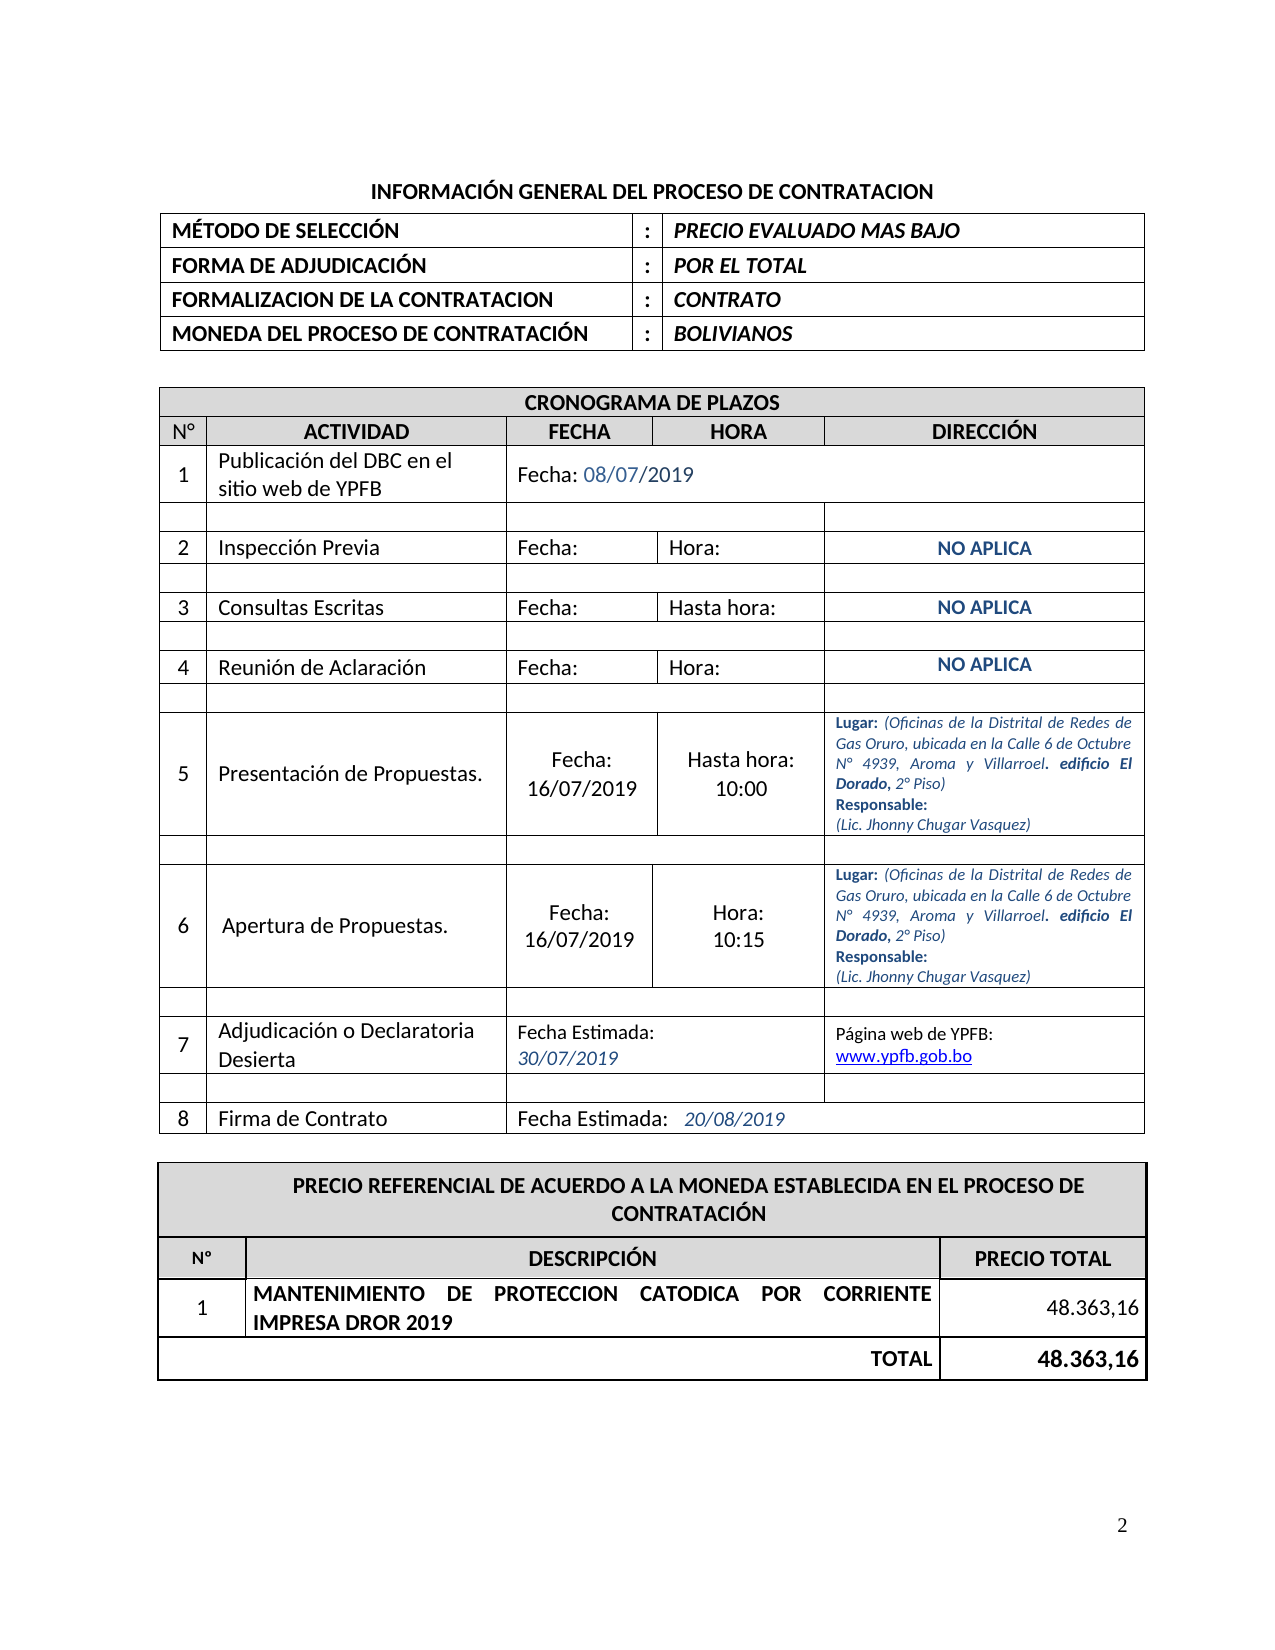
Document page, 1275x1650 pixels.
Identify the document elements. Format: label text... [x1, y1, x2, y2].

table_cell PRECIO TOTAL [941, 1238, 1145, 1277]
table_header CRONOGRAMA DE PLAZOS [160, 388, 1144, 416]
table_cell Fecha: [507, 593, 657, 621]
table_cell Apertura de Propuestas. [207, 865, 506, 987]
table_cell Fecha: 16/07/2019 [507, 865, 652, 987]
table_cell [507, 564, 824, 592]
table_cell Fecha Estimada: 30/07/2019 [507, 1017, 824, 1073]
table_cell NO APLICA [825, 651, 1144, 683]
table_cell 1 [160, 446, 206, 502]
table_cell [207, 503, 506, 531]
table_cell 1 [159, 1280, 245, 1336]
table_cell [825, 988, 1144, 1016]
table_cell FORMALIZACION DE LA CONTRATACION [161, 283, 632, 316]
table_cell [507, 503, 824, 531]
table_cell MONEDA DEL PROCESO DE CONTRATACIÓN [161, 317, 632, 350]
table_cell 2 [160, 532, 206, 563]
table_cell [825, 564, 1144, 592]
table_cell Adjudicación o Declaratoria Desierta [207, 1017, 506, 1073]
table_cell [507, 622, 824, 650]
table_cell 7 [160, 1017, 206, 1073]
table_cell [825, 836, 1144, 864]
table_cell N° [160, 417, 206, 445]
table_cell 3 [160, 593, 206, 621]
table_cell [507, 836, 824, 864]
table_cell DESCRIPCIÓN [247, 1238, 939, 1277]
table_cell [160, 836, 206, 864]
table_cell NO APLICA [825, 593, 1144, 621]
table_cell [160, 564, 206, 592]
table_cell : [633, 283, 662, 316]
table_cell TOTAL [159, 1338, 939, 1379]
table_cell [160, 622, 206, 650]
table_cell [207, 836, 506, 864]
table_cell Presentación de Propuestas. [207, 713, 506, 834]
table_cell Página web de YPFB: www.ypfb.gob.bo [825, 1017, 1144, 1073]
table_cell [507, 684, 824, 712]
table_cell Reunión de Aclaración [207, 651, 506, 683]
table_cell 48.363,16 [941, 1338, 1145, 1379]
table_header : [633, 214, 662, 247]
table_cell 48.363,16 [940, 1280, 1145, 1336]
table_cell [160, 684, 206, 712]
table_cell FECHA [507, 417, 652, 445]
table_cell Publicación del DBC en el sitio web de YPFB [207, 446, 506, 502]
table_cell Hora: 10:15 [653, 865, 824, 987]
table_cell Fecha: 08/07/2019 [507, 446, 1144, 502]
table_cell BOLIVIANOS [663, 317, 1144, 350]
table_cell [207, 988, 506, 1016]
table_cell FORMA DE ADJUDICACIÓN [161, 248, 632, 282]
table_cell [507, 1074, 824, 1102]
table_cell 8 [160, 1103, 206, 1133]
table_cell [207, 622, 506, 650]
table_cell [507, 988, 824, 1016]
table_cell Firma de Contrato [207, 1103, 506, 1133]
table_header MÉTODO DE SELECCIÓN [161, 214, 632, 247]
table_cell Fecha: [507, 532, 657, 563]
table_cell Consultas Escritas [207, 593, 506, 621]
table_cell Hasta hora: 10:00 [658, 713, 824, 834]
table_header PRECIO REFERENCIAL DE ACUERDO A LA MONEDA ESTABLECIDA EN EL PROCESO DE CONTRATACIÓN [159, 1163, 1145, 1236]
table_cell 4 [160, 651, 206, 683]
table_cell HORA [653, 417, 824, 445]
table_cell [825, 622, 1144, 650]
table_cell [160, 503, 206, 531]
table_cell Lugar: (Oficinas de la Distrital de Redes de Gas Oruro, ubicada en la Calle 6 de Octubre N° 4939, Aroma y Villarroel. edificio El Dorado, 2° Piso) Responsable: (Lic. Jhonny Chugar Vasquez) [825, 865, 1144, 987]
table_cell [825, 1074, 1144, 1102]
table_cell NO APLICA [825, 532, 1144, 563]
table_cell [207, 1074, 506, 1102]
table_cell Fecha Estimada: 20/08/2019 [507, 1103, 1144, 1133]
table_cell POR EL TOTAL [663, 248, 1144, 282]
table_header PRECIO EVALUADO MAS BAJO [663, 214, 1144, 247]
table_cell MANTENIMIENTO DE PROTECCION CATODICA POR CORRIENTE IMPRESA DROR 2019 [246, 1279, 939, 1336]
table_cell Fecha: 16/07/2019 [507, 713, 657, 834]
table_cell [825, 503, 1144, 531]
table_cell Fecha: [507, 651, 657, 683]
table_cell DIRECCIÓN [825, 417, 1144, 445]
table_cell Hora: [658, 532, 824, 563]
table_cell : [633, 248, 662, 282]
table_cell ACTIVIDAD [207, 417, 506, 445]
table_cell : [633, 317, 662, 350]
table_cell [207, 684, 506, 712]
text INFORMACIÓN GENERAL DEL PROCESO DE CONTRATACION [177, 177, 1127, 205]
table_cell CONTRATO [663, 283, 1144, 316]
table_cell [160, 1074, 206, 1102]
table_cell Lugar: (Oficinas de la Distrital de Redes de Gas Oruro, ubicada en la Calle 6 de Octubre N° 4939, Aroma y Villarroel. edificio El Dorado, 2° Piso) Responsable: (Lic. Jhonny Chugar Vasquez) [825, 713, 1144, 834]
table_cell [825, 684, 1144, 712]
table_cell Inspección Previa [207, 532, 506, 563]
table_cell Hasta hora: [658, 593, 824, 621]
table_cell Hora: [658, 651, 824, 683]
table_cell 6 [160, 865, 206, 987]
table_cell 5 [160, 713, 206, 834]
table_cell Nº [159, 1238, 245, 1277]
table_cell [160, 988, 206, 1016]
table_cell [207, 564, 506, 592]
